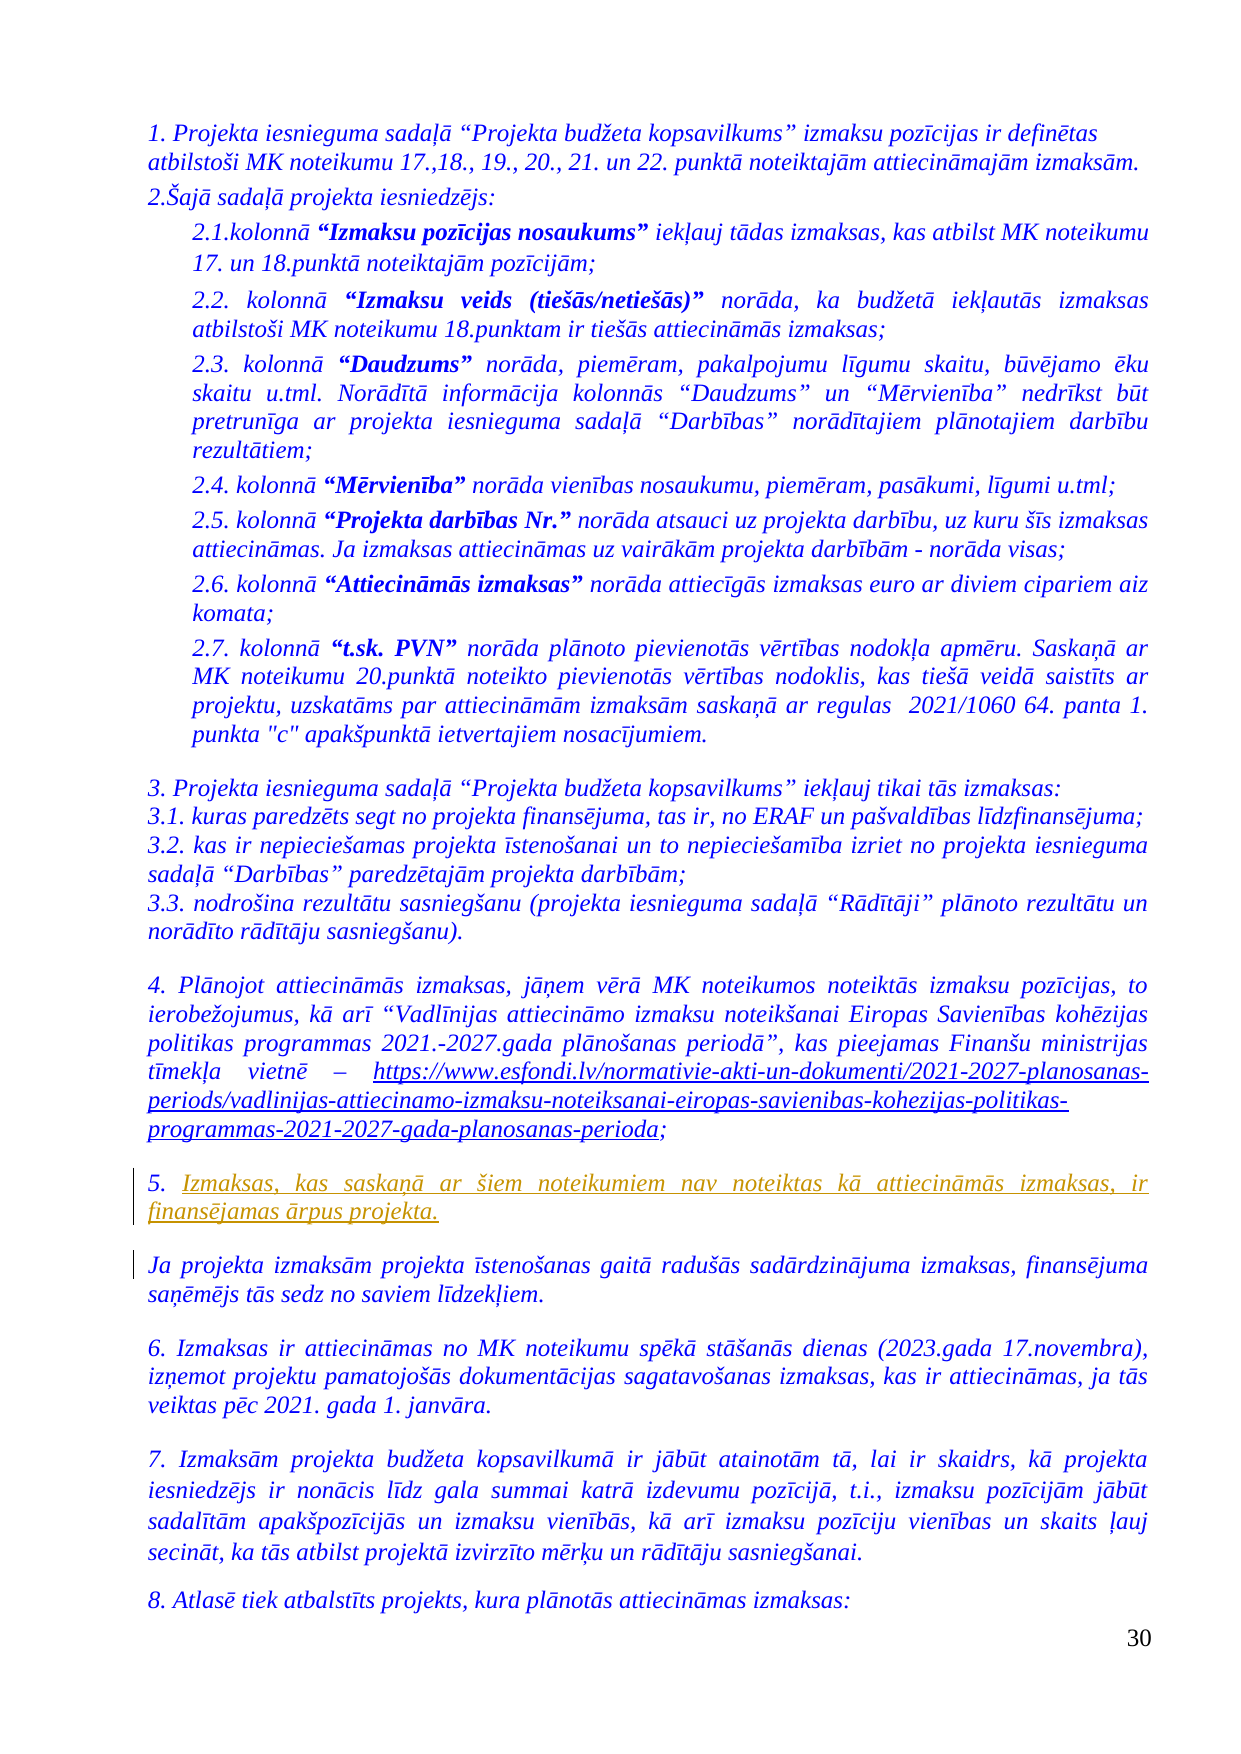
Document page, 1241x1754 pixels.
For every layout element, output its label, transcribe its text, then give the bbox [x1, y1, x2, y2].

text 2.3. kolonnā “Daudzums” norāda, piemēram, pakalpojumu līgumu skaitu, būvējamo ēku skaitu u.tml. Norādītā informācija kolonnās “Daudzums” un “Mērvienība” nedrīkst būt pretrunīga ar projekta iesnieguma sadaļā “Darbības” norādītajiem plānotajiem darbību rezultātiem; [192, 349, 1152, 464]
text 2.Šajā sadaļā projekta iesniedzējs: [148, 182, 1152, 211]
text 3.1. kuras paredzēts segt no projekta finansējuma, tas ir, no ERAF un pašvaldības līdzfinansējuma; [148, 801, 1152, 830]
text 3. Projekta iesnieguma sadaļā “Projekta budžeta kopsavilkums” iekļauj tikai tās izmaksas: [148, 773, 1152, 801]
text Ja projekta izmaksām projekta īstenošanas gaitā radušās sadārdzinājuma izmaksas, finansējuma saņēmējs tās sedz no saviem līdzekļiem. [148, 1250, 1152, 1308]
text 8. Atlasē tiek atbalstīts projekts, kura plānotās attiecināmas izmaksas: [148, 1585, 1152, 1613]
text 4. Plānojot attiecināmās izmaksas, jāņem vērā MK noteikumos noteiktās izmaksu pozīcijas, to ierobežojumus, kā arī “Vadlīnijas attiecināmo izmaksu noteikšanai Eiropas Savienības kohēzijas politikas programmas 2021.-2027.gada plānošanas periodā”, kas pieejamas Finanšu ministrijas tīmekļa vietnē – https://www.esfondi.lv/normativie-akti-un-dokumenti/2021-2027-planosanas-periods/vadlinijas-attiecinamo-izmaksu-noteiksanai-eiropas-savienibas-kohezijas-politikas-programmas-2021-2027-gada-planosanas-perioda; [148, 970, 1152, 1143]
text 3.3. nodrošina rezultātu sasniegšanu (projekta iesnieguma sadaļā “Rādītāji” plānoto rezultātu un norādīto rādītāju sasniegšanu). [148, 888, 1152, 945]
text 3.2. kas ir nepieciešamas projekta īstenošanai un to nepieciešamība izriet no projekta iesnieguma sadaļā “Darbības” paredzētajām projekta darbībām; [148, 830, 1152, 888]
text 5. [148, 1168, 1152, 1225]
text 2.4. kolonnā “Mērvienība” norāda vienības nosaukumu, piemēram, pasākumi, līgumi u.tml; [192, 470, 1152, 499]
text 2.6. kolonnā “Attiecināmās izmaksas” norāda attiecīgās izmaksas euro ar diviem cipariem aiz komata; [192, 569, 1152, 626]
text 7. Izmaksām projekta budžeta kopsavilkumā ir jābūt atainotām tā, lai ir skaidrs, kā projekta iesniedzējs ir nonācis līdz gala summai katrā izdevumu pozīcijā, t.i., izmaksu pozīcijām jābūt sadalītām apakšpozīcijās un izmaksu vienībās, kā arī izmaksu pozīciju vienības un skaits ļauj secināt, ka tās atbilst projektā izvirzīto mērķu un rādītāju sasniegšanai. [148, 1444, 1152, 1566]
text 2.2. kolonnā “Izmaksu veids (tiešās/netiešās)” norāda, ka budžetā iekļautās izmaksas atbilstoši MK noteikumu 18.punktam ir tiešās attiecināmās izmaksas; [192, 285, 1152, 343]
text 6. Izmaksas ir attiecināmas no MK noteikumu spēkā stāšanās dienas (2023.gada 17.novembra), izņemot projektu pamatojošās dokumentācijas sagatavošanas izmaksas, kas ir attiecināmas, ja tās veiktas pēc 2021. gada 1. janvāra. [148, 1333, 1152, 1419]
text 2.5. kolonnā “Projekta darbības Nr.” norāda atsauci uz projekta darbību, uz kuru šīs izmaksas attiecināmas. Ja izmaksas attiecināmas uz vairākām projekta darbībām - norāda visas; [192, 505, 1152, 563]
text 2.7. kolonnā “t.sk. PVN” norāda plānoto pievienotās vērtības nodokļa apmēru. Saskaņā ar MK noteikumu 20.punktā noteikto pievienotās vērtības nodoklis, kas tiešā veidā saistīts ar projektu, uzskatāms par attiecināmām izmaksām saskaņā ar regulas 2021/1060 64. panta 1. punkta "c" apakšpunktā ietvertajiem nosacījumiem. [192, 633, 1152, 748]
text 1. Projekta iesnieguma sadaļā “Projekta budžeta kopsavilkums” izmaksu pozīcijas ir definētas atbilstoši MK noteikumu 17.,18., 19., 20., 21. un 22. punktā noteiktajām attiecināmajām izmaksām. [148, 118, 1152, 176]
list 2.1.kolonnā “Izmaksu pozīcijas nosaukums” iekļauj tādas izmaksas, kas atbilst MK noteikumu 17. un 18.punktā noteiktajām pozīcijām; [192, 217, 1152, 277]
